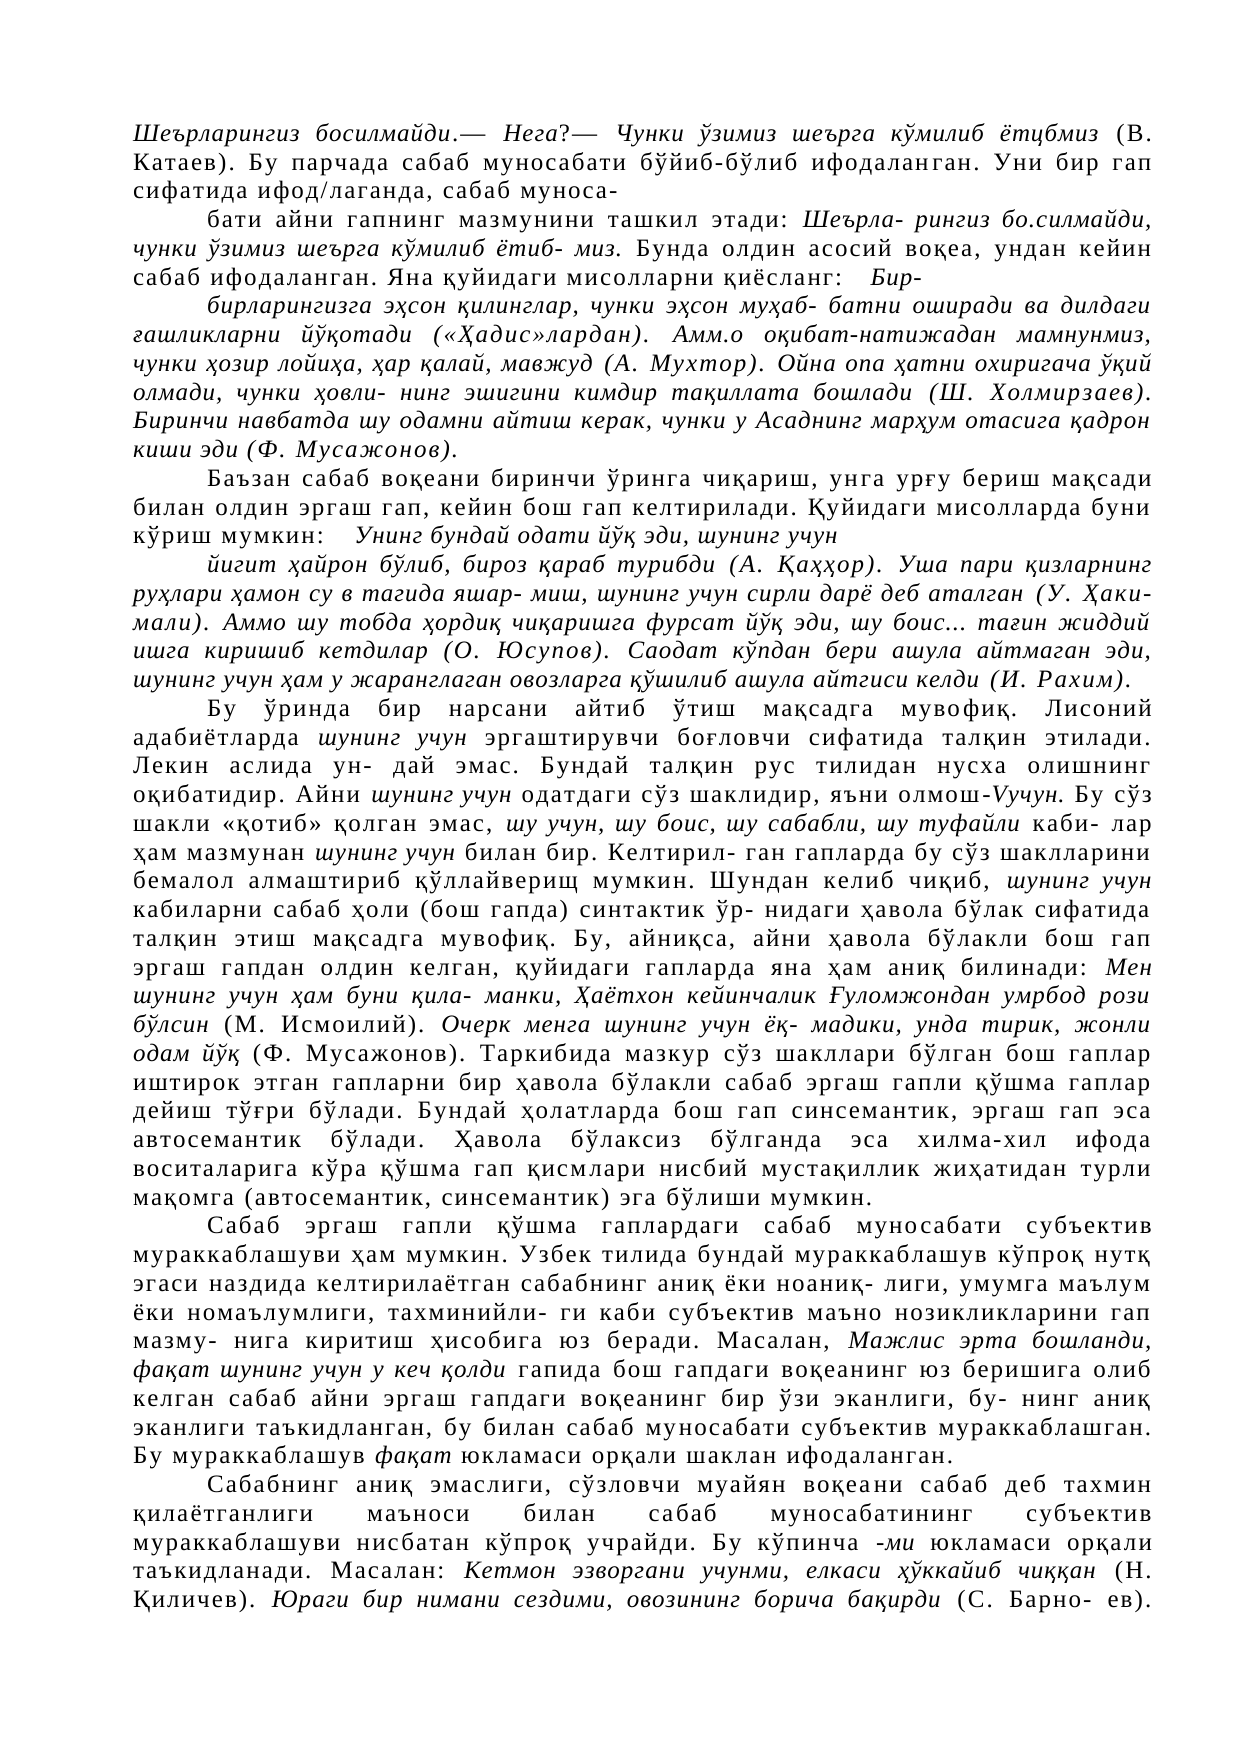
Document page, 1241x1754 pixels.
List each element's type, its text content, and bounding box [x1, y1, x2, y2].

text йигит ҳайрон бўлиб, бироз қараб турибди (А. Қаҳҳор). Уша пари қизларнинг руҳлари ҳамон су в тагида яшар- миш, шунинг учун сирли дарё деб аталган (У. Ҳаки- мали). Аммо шу тобда ҳордиқ чиқаришга фурсат йўқ эди, шу боис... тағин жиддий ишга киришиб кетдилар (О. Юсупов). Саодат кўпдан бери ашула айтмаган эди, шунинг учун ҳам у жаранглаган овозларга қўшилиб ашула айтгиси келди (И. Рахим). [133, 549, 1152, 693]
text Баъзан сабаб воқеани биринчи ўринга чиқариш, унга урғу бериш мақсади билан олдин эргаш гап, кейин бош гап келтирилади. Қуйидаги мисолларда буни кўриш мумкин: Унинг бундай одати йўқ эди, шунинг учун [133, 463, 1152, 549]
text Сабаб эргаш гапли қўшма гаплардаги сабаб муносабати субъектив мураккаблашуви ҳам мумкин. Узбек тилида бундай мураккаблашув кўпроқ нутқ эгаси наздида келтирилаётган сабабнинг аниқ ёки ноаниқ- лиги, умумга маълум ёки номаълумлиги, тахминийли- ги каби субъектив маъно нозикликларини гап мазму- нига киритиш ҳисобига юз беради. Масалан, Мажлис эрта бошланди, фақат шунинг учун у кеч қолди гапида бош гапдаги воқеанинг юз беришига олиб келган сабаб айни эргаш гапдаги воқеанинг бир ўзи эканлиги, бу- нинг аниқ эканлиги таъкидланган, бу билан сабаб муносабати субъектив мураккаблашган. Бу мураккаблашув фақат юкламаси орқали шаклан ифодаланган. [133, 1211, 1152, 1469]
text Бу ўринда бир нарсани айтиб ўтиш мақсадга мувофиқ. Лисоний адабиётларда шунинг учун эргаштирувчи боғловчи сифатида талқин этилади. Лекин аслида ун- дай эмас. Бундай талқин рус тилидан нусха олишнинг оқибатидир. Айни шунинг учун одатдаги сўз шаклидир, яъни олмош-Vучун. Бу сўз шакли «қотиб» қолган эмас, шу учун, шу боис, шу сабабли, шу туфайли каби- лар ҳам мазмунан шунинг учун билан бир. Келтирил- ган гапларда бу сўз шаклларини бемалол алмаштириб қўллайверищ мумкин. Шундан келиб чиқиб, шунинг учун кабиларни сабаб ҳоли (бош гапда) синтактик ўр- нидаги ҳавола бўлак сифатида талқин этиш мақсадга мувофиқ. Бу, айниқса, айни ҳавола бўлакли бош гап эргаш гапдан олдин келган, қуйидаги гапларда яна ҳам аниқ билинади: Мен шунинг учун ҳам буни қила- манки, Ҳаётхон кейинчалик Ғуломжондан умрбод рози бўлсин (М. Исмоилий). Очерк менга шунинг учун ёқ- мадики, унда тирик, жонли одам йўқ (Ф. Мусажонов). Таркибида мазкур сўз шакллари бўлган бош гаплар иштирок этган гапларни бир ҳавола бўлакли сабаб эргаш гапли қўшма гаплар дейиш тўғри бўлади. Бундай ҳолатларда бош гап синсемантик, эргаш гап эса автосемантик бўлади. Ҳавола бўлаксиз бўлганда эса хилма-хил ифода воситаларига кўра қўшма гап қисмлари нисбий мустақиллик жиҳатидан турли мақомга (автосемантик, синсемантик) эга бўлиши мумкин. [133, 693, 1152, 1211]
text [133, 1469, 1152, 1613]
text бати айни гапнинг мазмунини ташкил этади: Шеърла- рингиз бо.силмайди, чунки ўзимиз шеърга кўмилиб ётиб- миз. Бунда олдин асосий воқеа, ундан кейин сабаб ифодаланган. Яна қуйидаги мисолларни қиёсланг: Бир- [133, 204, 1152, 291]
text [133, 118, 1152, 204]
text бирларингизга эҳсон қилинглар, чунки эҳсон муҳаб- батни оширади ва дилдаги ғашликларни йўқотади («Ҳадис»лардан). Амм.о оқибат-натижадан мамнунмиз, чунки ҳозир лойиҳа, ҳар қалай, мавжуд (А. Мухтор). Ойна опа ҳатни охиригача ўқий олмади, чунки ҳовли- нинг эшигини кимдир тақиллата бошлади (Ш. Холмирзаев). Биринчи навбатда шу одамни айтиш керак, чунки у Асаднинг марҳум отасига қадрон киши эди (Ф. Мусажонов). [133, 291, 1152, 463]
